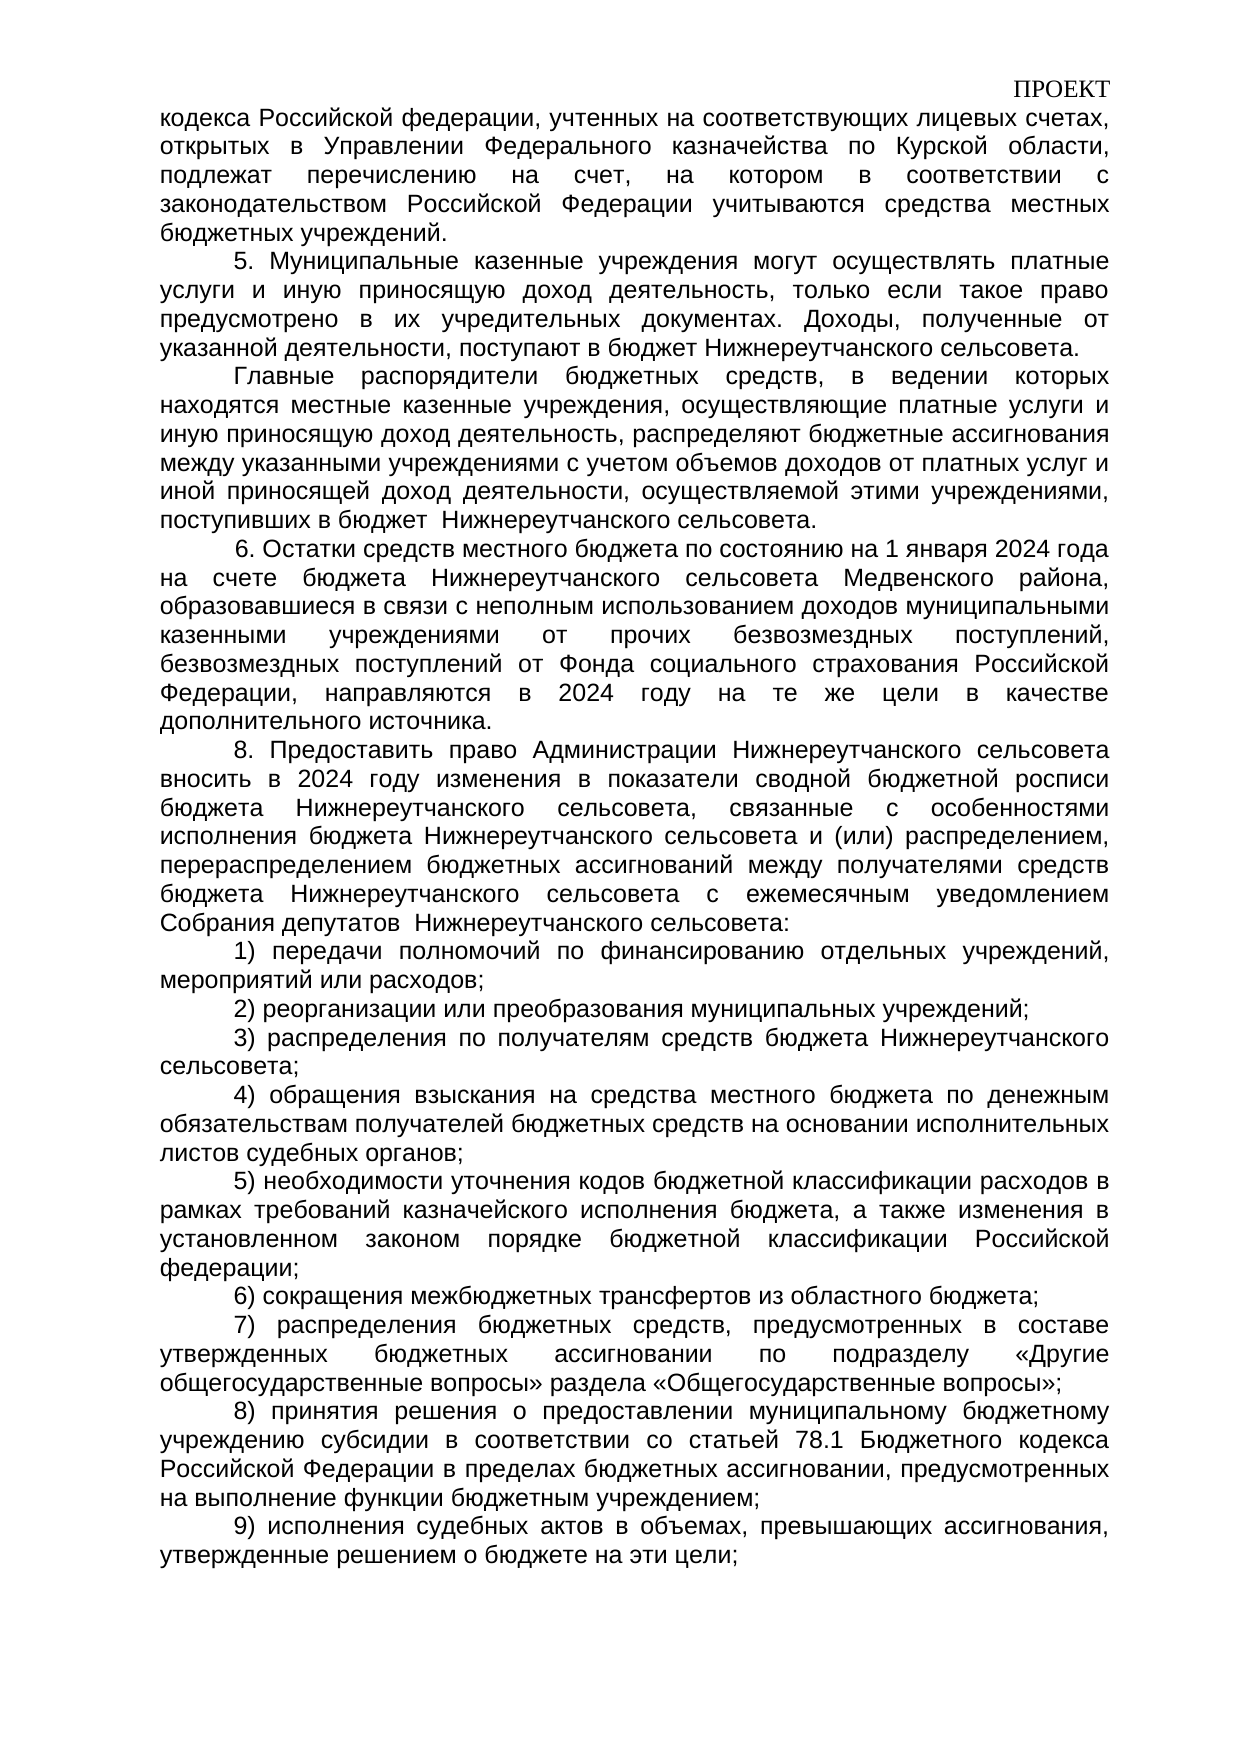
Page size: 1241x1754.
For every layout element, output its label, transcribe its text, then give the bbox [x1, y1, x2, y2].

text 6. Остатки средств местного бюджета по состоянию на 1 января 2024 года на счете бюджета Нижнереутчанского сельсовета Медвенского района, образовавшиеся в связи с неполным использованием доходов муниципальными казенными учреждениями от прочих безвозмездных поступлений, безвозмездных поступлений от Фонда социального страхования Российской Федерации, направляются в 2024 году на те же цели в качестве дополнительного источника. [159, 534, 1110, 735]
text 8) принятия решения о предоставлении муниципальному бюджетному учреждению субсидии в соответствии со статьей 78.1 Бюджетного кодекса Российской Федерации в пределах бюджетных ассигновании, предусмотренных на выполнение функции бюджетным учреждением; [159, 1396, 1110, 1511]
text 9) исполнения судебных актов в объемах, превышающих ассигнования, утвержденные решением о бюджете на эти цели; [159, 1511, 1110, 1569]
text 5) необходимости уточнения кодов бюджетной классификации расходов в рамках требований казначейского исполнения бюджета, а также изменения в установленном законом порядке бюджетной классификации Российской федерации; [159, 1166, 1110, 1281]
text 1) передачи полномочий по финансированию отдельных учреждений, мероприятий или расходов; [159, 936, 1110, 994]
text 2) реорганизации или преобразования муниципальных учреждений; [159, 994, 1110, 1023]
text 8. Предоставить право Администрации Нижнереутчанского сельсовета вносить в 2024 году изменения в показатели сводной бюджетной росписи бюджета Нижнереутчанского сельсовета, связанные с особенностями исполнения бюджета Нижнереутчанского сельсовета и (или) распределением, перераспределением бюджетных ассигнований между получателями средств бюджета Нижнереутчанского сельсовета с ежемесячным уведомлением Собрания депутатов Нижнереутчанского сельсовета: [159, 735, 1110, 936]
text Главные распорядители бюджетных средств, в ведении которых находятся местные казенные учреждения, осуществляющие платные услуги и иную приносящую доход деятельность, распределяют бюджетные ассигнования между указанными учреждениями с учетом объемов доходов от платных услуг и иной приносящей доход деятельности, осуществляемой этими учреждениями, поступивших в бюджет Нижнереутчанского сельсовета. [159, 361, 1110, 534]
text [159, 103, 1110, 246]
text 4) обращения взыскания на средства местного бюджета по денежным обязательствам получателей бюджетных средств на основании исполнительных листов судебных органов; [159, 1080, 1110, 1166]
text 7) распределения бюджетных средств, предусмотренных в составе утвержденных бюджетных ассигновании по подразделу «Другие общегосударственные вопросы» раздела «Общегосударственные вопросы»; [159, 1310, 1110, 1396]
text 3) распределения по получателям средств бюджета Нижнереутчанского сельсовета; [159, 1023, 1110, 1080]
text 5. Муниципальные казенные учреждения могут осуществлять платные услуги и иную приносящую доход деятельность, только если такое право предусмотрено в их учредительных документах. Доходы, полученные от указанной деятельности, поступают в бюджет Нижнереутчанского сельсовета. [159, 246, 1110, 361]
text 6) сокращения межбюджетных трансфертов из областного бюджета; [159, 1281, 1110, 1310]
